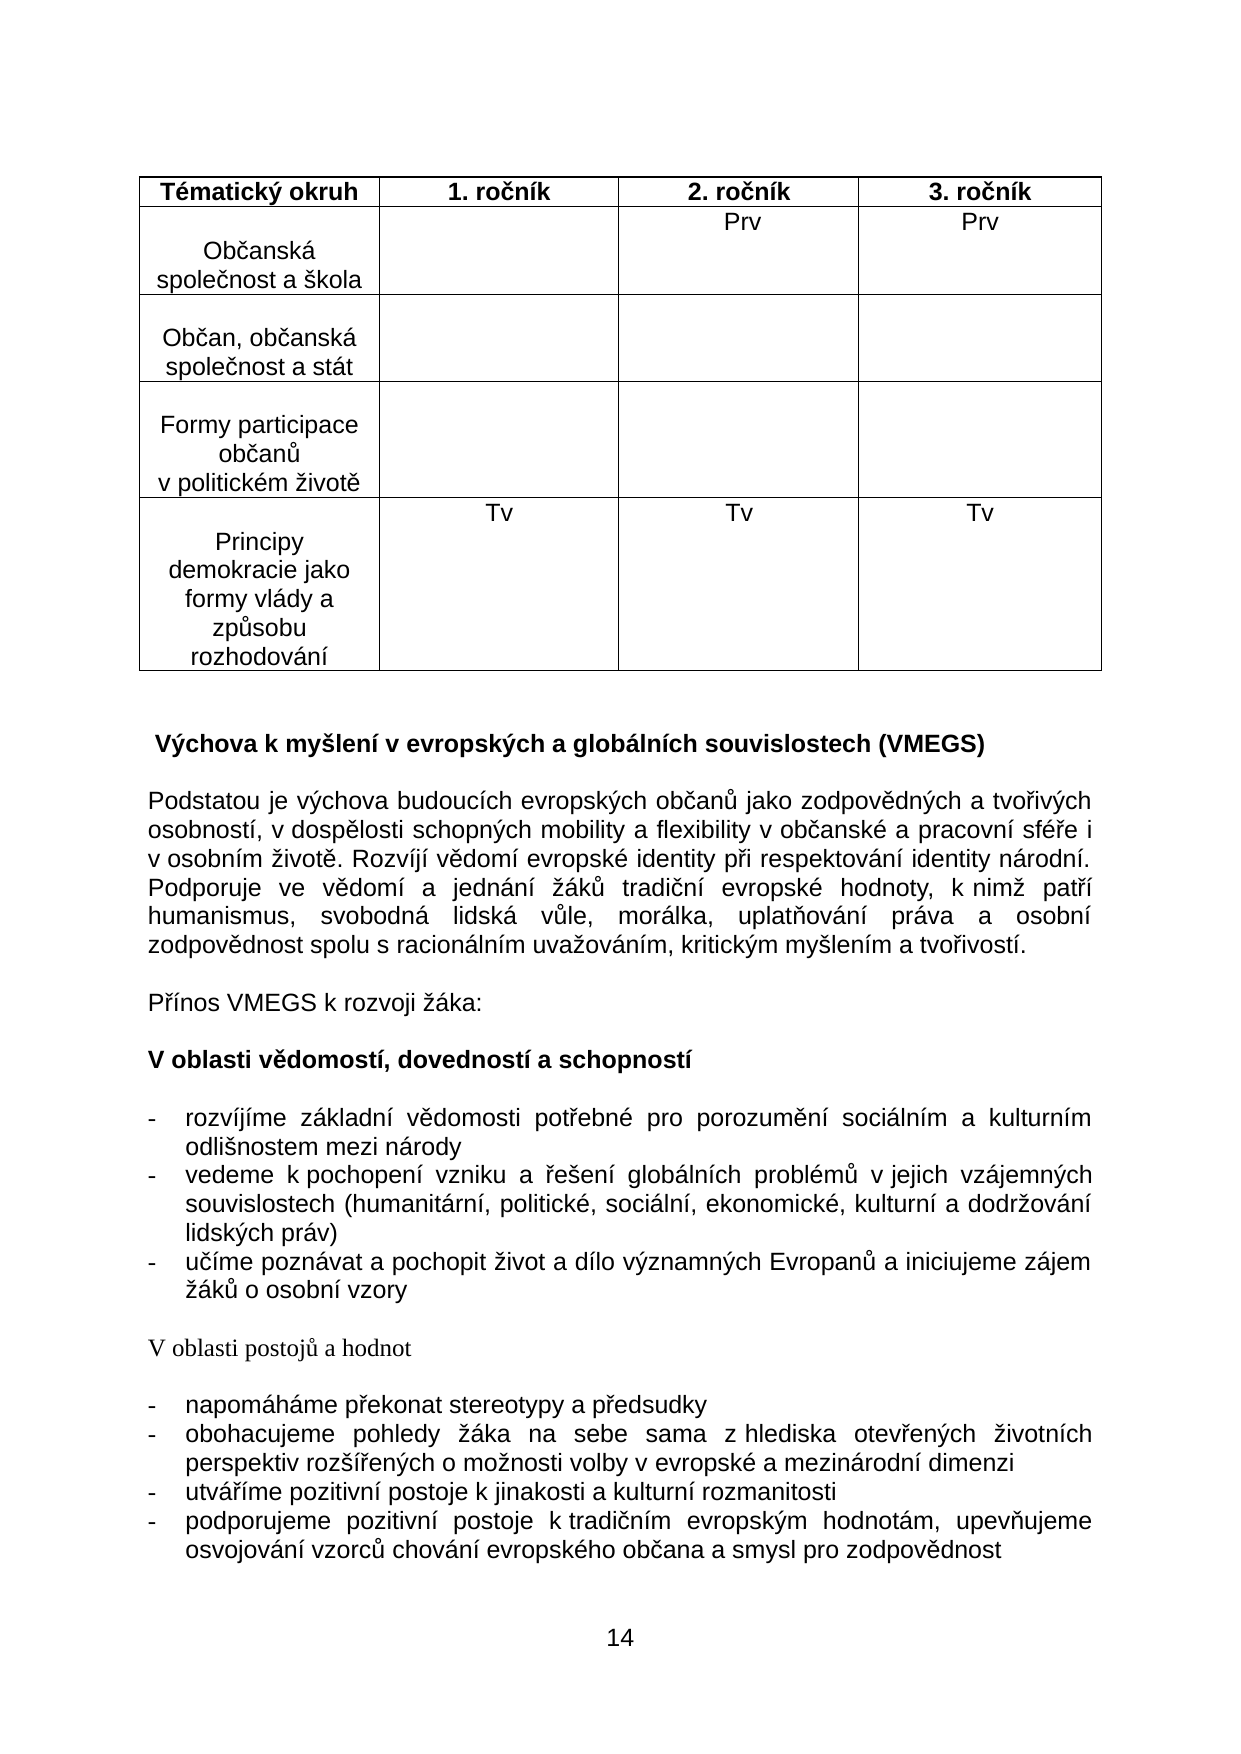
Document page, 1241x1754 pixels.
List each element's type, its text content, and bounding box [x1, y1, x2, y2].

subtitle Výchova k myšlení v evropských a globálních souvislostech (VMEGS) [148, 729, 1093, 758]
table_cell Prv [859, 207, 1101, 293]
table_cell Tv [380, 498, 618, 670]
list vedeme k pochopení vzniku a řešení globálních problémů v jejich vzájemných souvislostech (humanitární, politické, sociální, ekonomické, kulturní a dodržování lidských práv) [148, 1160, 1093, 1247]
list rozvíjíme základní vědomosti potřebné pro porozumění sociálním a kulturním odlišnostem mezi národy [148, 1103, 1093, 1160]
table_cell [619, 295, 858, 381]
list učíme poznávat a pochopit život a dílo významných Evropanů a iniciujeme zájem žáků o osobní vzory [148, 1247, 1093, 1304]
list obohacujeme pohledy žáka na sebe sama z hlediska otevřených životních perspektiv rozšířených o možnosti volby v evropské a mezinárodní dimenzi [148, 1419, 1093, 1477]
text Podstatou je výchova budoucích evropských občanů jako zodpovědných a tvořivých osobností, v dospělosti schopných mobility a flexibility v občanské a pracovní sféře i v osobním životě. Rozvíjí vědomí evropské identity při respektování identity národní. Podporuje ve vědomí a jednání žáků tradiční evropské hodnoty, k nimž patří humanismus, svobodná lidská vůle, morálka, uplatňování práva a osobní zodpovědnost spolu s racionálním uvažováním, kritickým myšlením a tvořivostí. [148, 786, 1093, 959]
table_cell Občan, občanská společnost a stát [140, 295, 379, 381]
table_header 3. ročník [859, 178, 1101, 206]
text Přínos VMEGS k rozvoji žáka: [148, 988, 1093, 1016]
table_cell Tv [619, 498, 858, 670]
table_cell [859, 382, 1101, 497]
table_header Tématický okruh [140, 178, 379, 206]
table_header 1. ročník [380, 178, 618, 206]
table_header 2. ročník [619, 178, 858, 206]
list utváříme pozitivní postoje k jinakosti a kulturní rozmanitosti [148, 1477, 1093, 1506]
list napomáháme překonat stereotypy a předsudky [148, 1390, 1093, 1419]
subtitle V oblasti vědomostí, dovedností a schopností [148, 1045, 1093, 1074]
list podporujeme pozitivní postoje k tradičním evropským hodnotám, upevňujeme osvojování vzorců chování evropského občana a smysl pro zodpovědnost [148, 1506, 1093, 1563]
table_cell [380, 295, 618, 381]
text V oblasti postojů a hodnot [148, 1333, 1093, 1362]
table_cell Občanská společnost a škola [140, 207, 379, 293]
table_cell Tv [859, 498, 1101, 670]
table_cell Principy demokracie jako formy vlády a způsobu rozhodování [140, 498, 379, 670]
table_cell [380, 382, 618, 497]
table_cell [859, 295, 1101, 381]
table_cell Formy participace občanů v politickém životě [140, 382, 379, 497]
table_cell [380, 207, 618, 293]
table_cell [619, 382, 858, 497]
table_cell Prv [619, 207, 858, 293]
